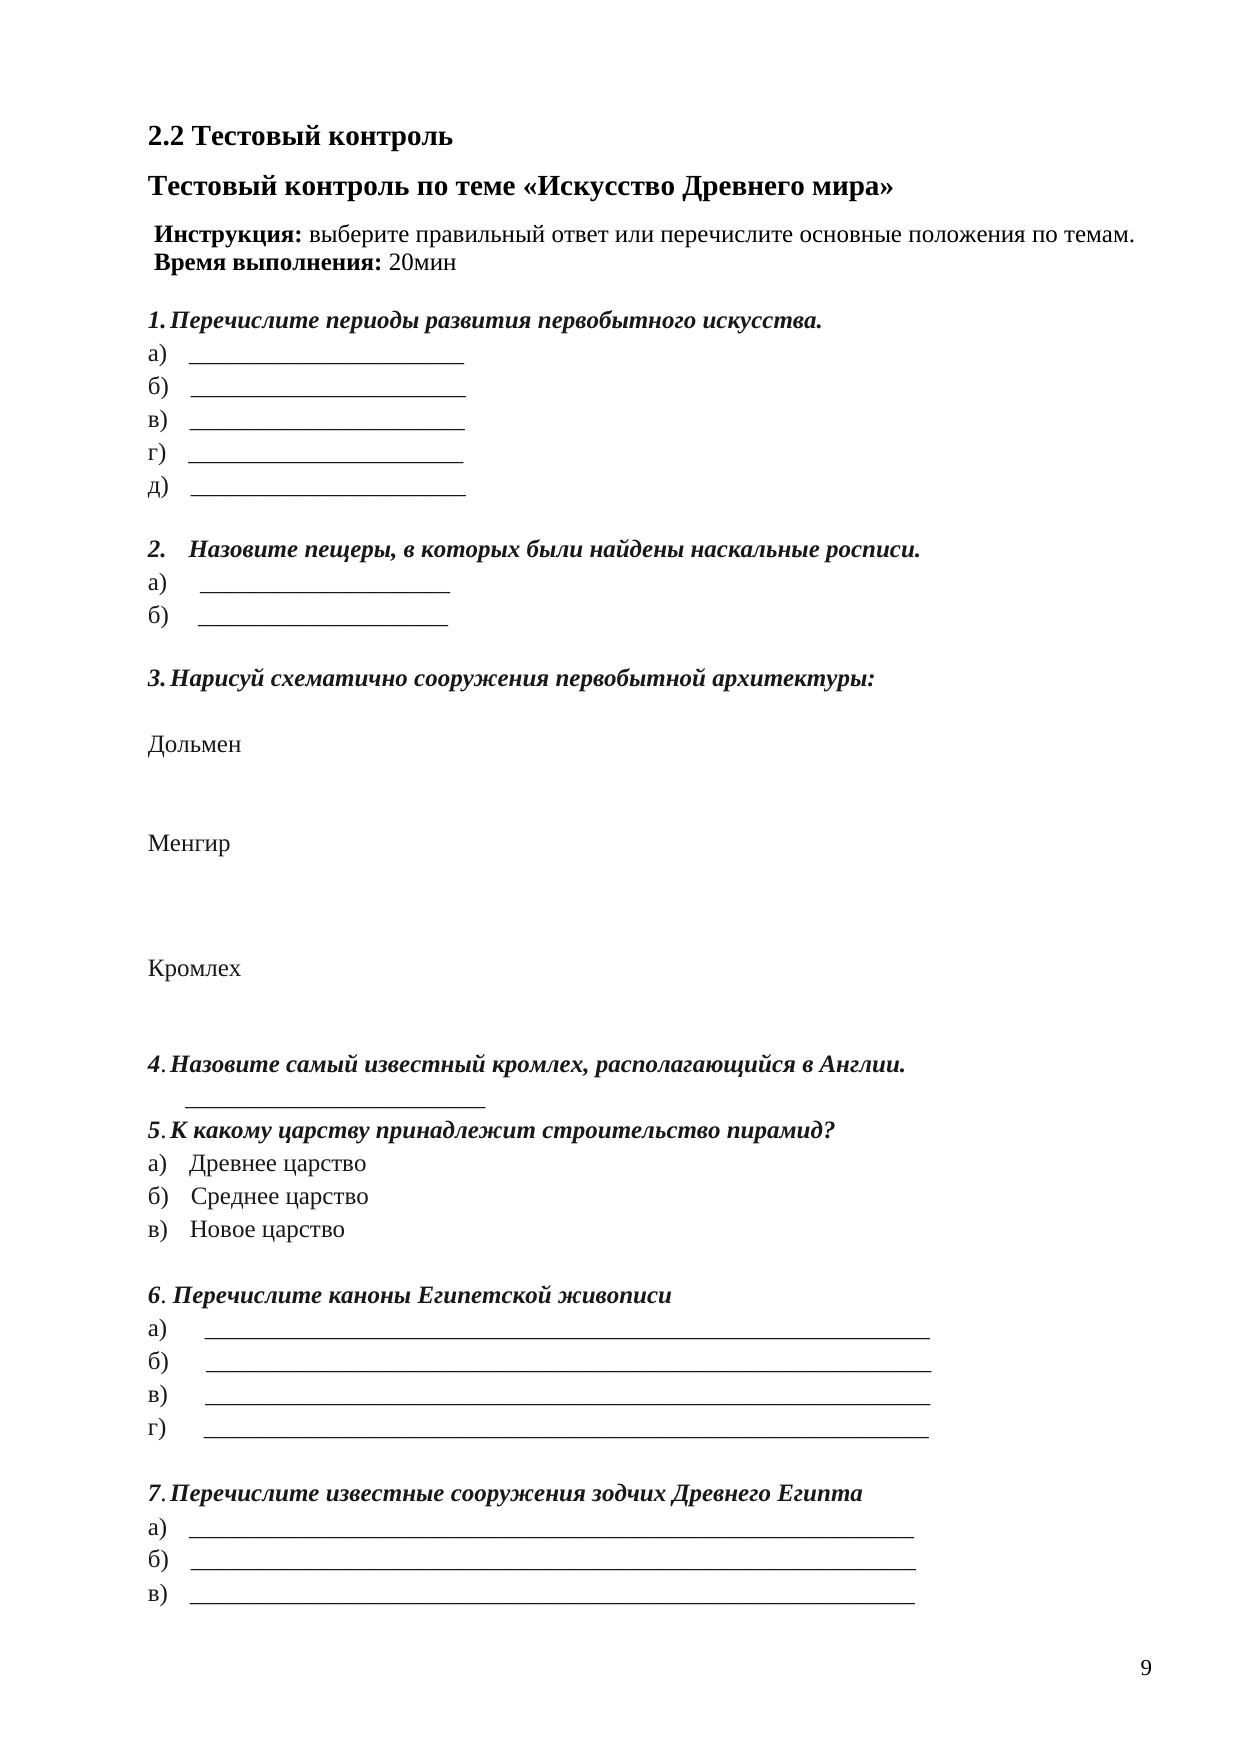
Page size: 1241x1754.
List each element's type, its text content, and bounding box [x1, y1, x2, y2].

text б) Среднее царство [148, 1181, 1152, 1210]
text Время выполнения: 20мин [148, 247, 1181, 276]
text б) __________________________________________________________ [148, 1544, 1152, 1573]
text 7. Перечислите известные сооружения зодчих Древнего Египта [148, 1478, 1152, 1507]
text 6. Перечислите каноны Египетской живописи [148, 1280, 1152, 1309]
text а) __________________________________________________________ [148, 1313, 1152, 1342]
text г) ______________________ [148, 437, 1152, 466]
text 2. Назовите пещеры, в которых были найдены наскальные росписи. [148, 534, 1152, 562]
text 1. Перечислите периоды развития первобытного искусства. [148, 305, 1152, 334]
text в) Новое царство [148, 1214, 1152, 1243]
text Менгир [148, 828, 1152, 856]
text д) ______________________ [148, 470, 1152, 499]
text 3. Нарисуй схематично сооружения первобытной архитектуры: [148, 663, 1152, 692]
text а) ______________________ [148, 338, 1152, 367]
text Инструкция: выберите правильный ответ или перечислите основные положения по темам. [148, 219, 1181, 247]
text 2.2 Тестовый контроль [148, 118, 1181, 152]
text Кромлех [148, 953, 1152, 981]
text а) Древнее царство [148, 1148, 1152, 1177]
text б) ____________________ [148, 600, 1152, 628]
text в) __________________________________________________________ [148, 1578, 1152, 1606]
text 5. К какому царству принадлежит строительство пирамид? [148, 1115, 1152, 1144]
text а) ____________________ [148, 567, 1152, 596]
text а) __________________________________________________________ [148, 1512, 1152, 1540]
text Тестовый контроль по теме «Искусство Древнего мира» [148, 168, 1181, 202]
text 4. Назовите самый известный кромлех, располагающийся в Англии. [148, 1049, 1152, 1078]
text г) __________________________________________________________ [148, 1412, 1152, 1441]
text в) __________________________________________________________ [148, 1379, 1152, 1408]
text Дольмен [148, 729, 1152, 757]
text в) ______________________ [148, 404, 1152, 433]
text б) __________________________________________________________ [148, 1346, 1152, 1375]
text б) ______________________ [148, 371, 1152, 400]
text ________________________ [148, 1082, 1152, 1111]
